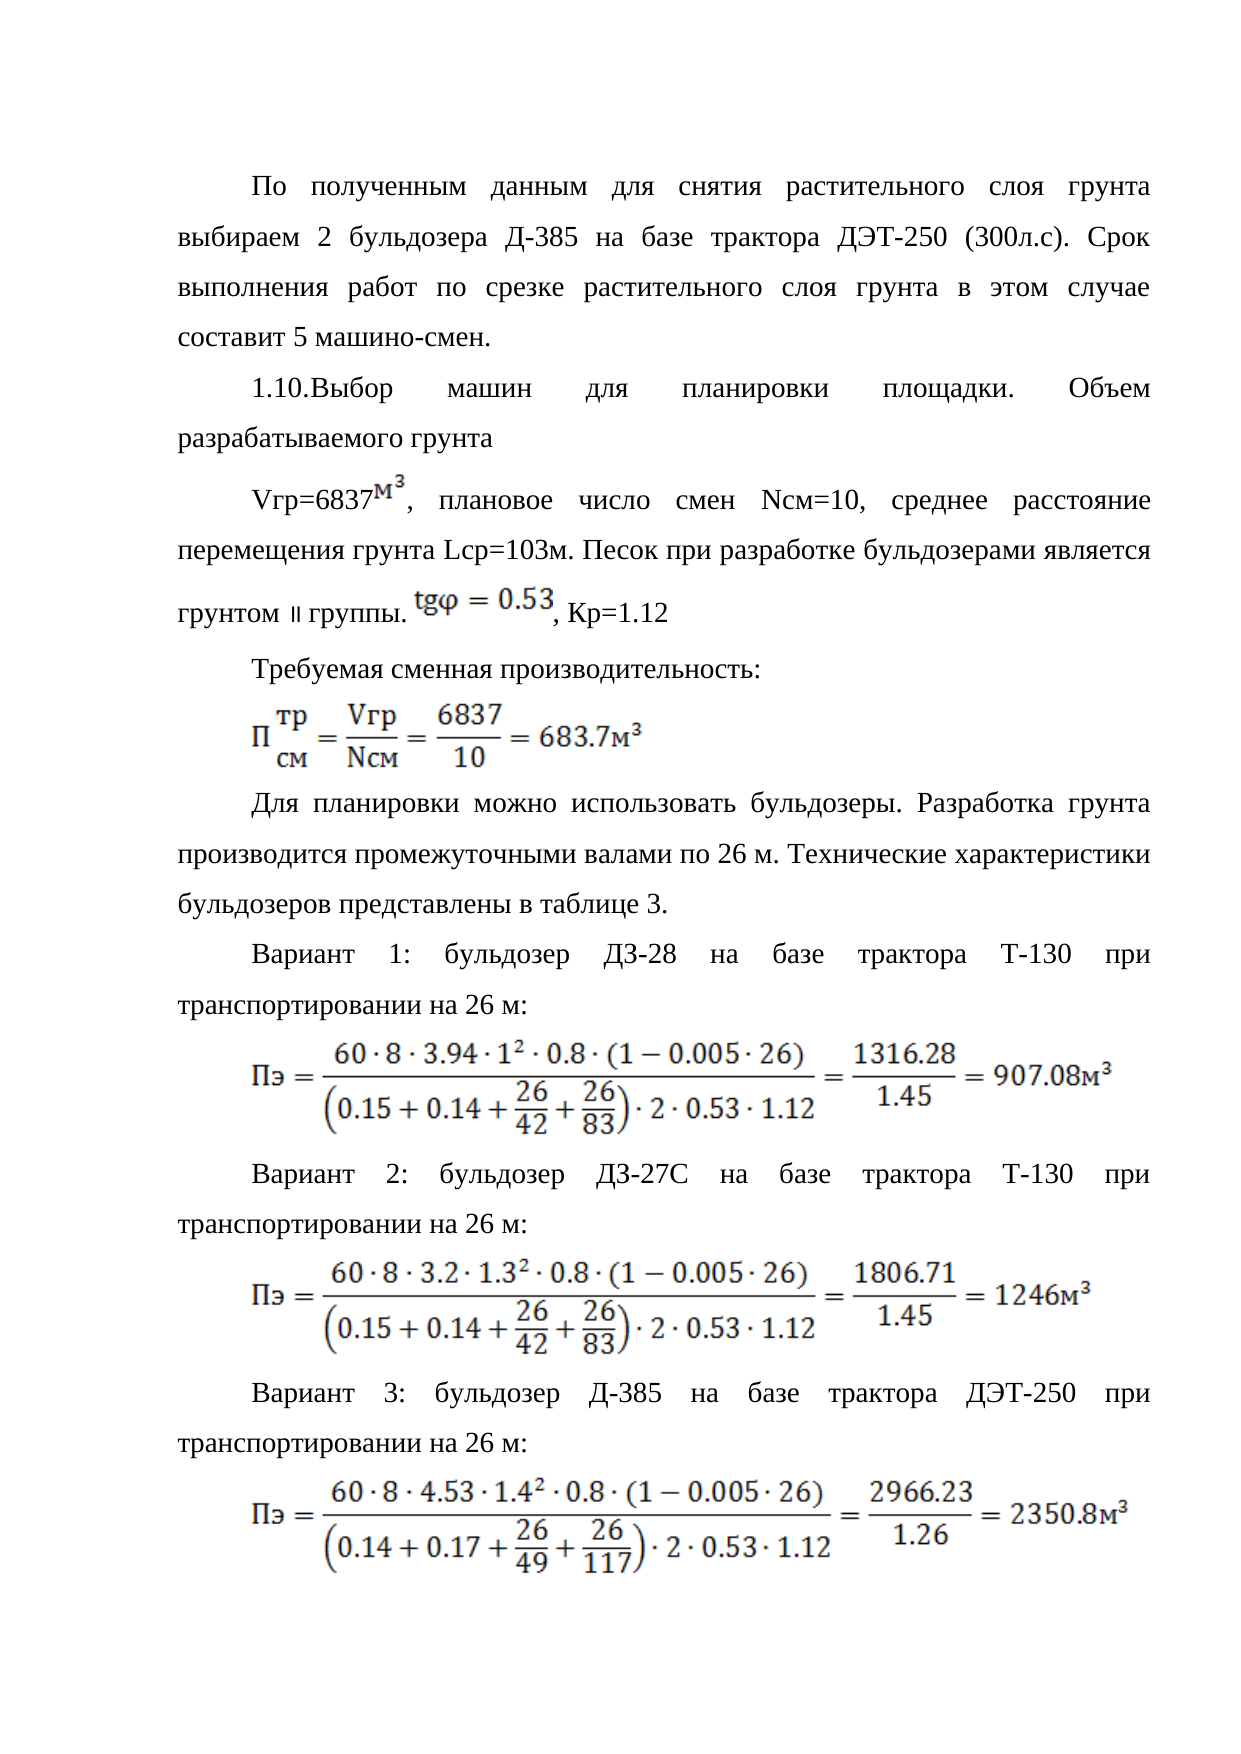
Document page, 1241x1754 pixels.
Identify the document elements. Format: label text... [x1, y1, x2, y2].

picture [373, 470, 407, 510]
list Vгр=6837, плановое число смен Nсм=10, среднее расстояние перемещения грунта Lср=103м. Песок при разработке бульдозерами является грунтом ॥ группы. , Кр=1.12 [177, 470, 1152, 632]
text Вариант 2: бульдозер ДЗ-27С на базе трактора Т-130 при транспортировании на 26 м: [177, 1156, 1152, 1240]
picture [251, 1475, 1130, 1581]
text Требуемая сменная производительность: [177, 651, 1152, 684]
list Выбор машин для планировки площадки. Объем разрабатываемого грунта [177, 370, 1152, 453]
text Для планировки можно использовать бульдозеры. Разработка грунта производится промежуточными валами по 26 м. Технические характеристики бульдозеров представлены в таблице 3. [177, 786, 1152, 920]
picture [251, 701, 642, 772]
text Вариант 1: бульдозер ДЗ-28 на базе трактора Т-130 при транспортировании на 26 м: [177, 937, 1152, 1020]
picture [251, 1037, 1112, 1142]
text По полученным данным для снятия растительного слоя грунта выбираем 2 бульдозера Д-385 на базе трактора ДЭТ-250 (300л.с). Срок выполнения работ по срезке растительного слоя грунта в этом случае составит 5 машино-смен. [177, 168, 1152, 353]
text Вариант 3: бульдозер Д-385 на базе трактора ДЭТ-250 при транспортировании на 26 м: [177, 1375, 1152, 1459]
picture [414, 582, 553, 622]
picture [251, 1256, 1091, 1362]
